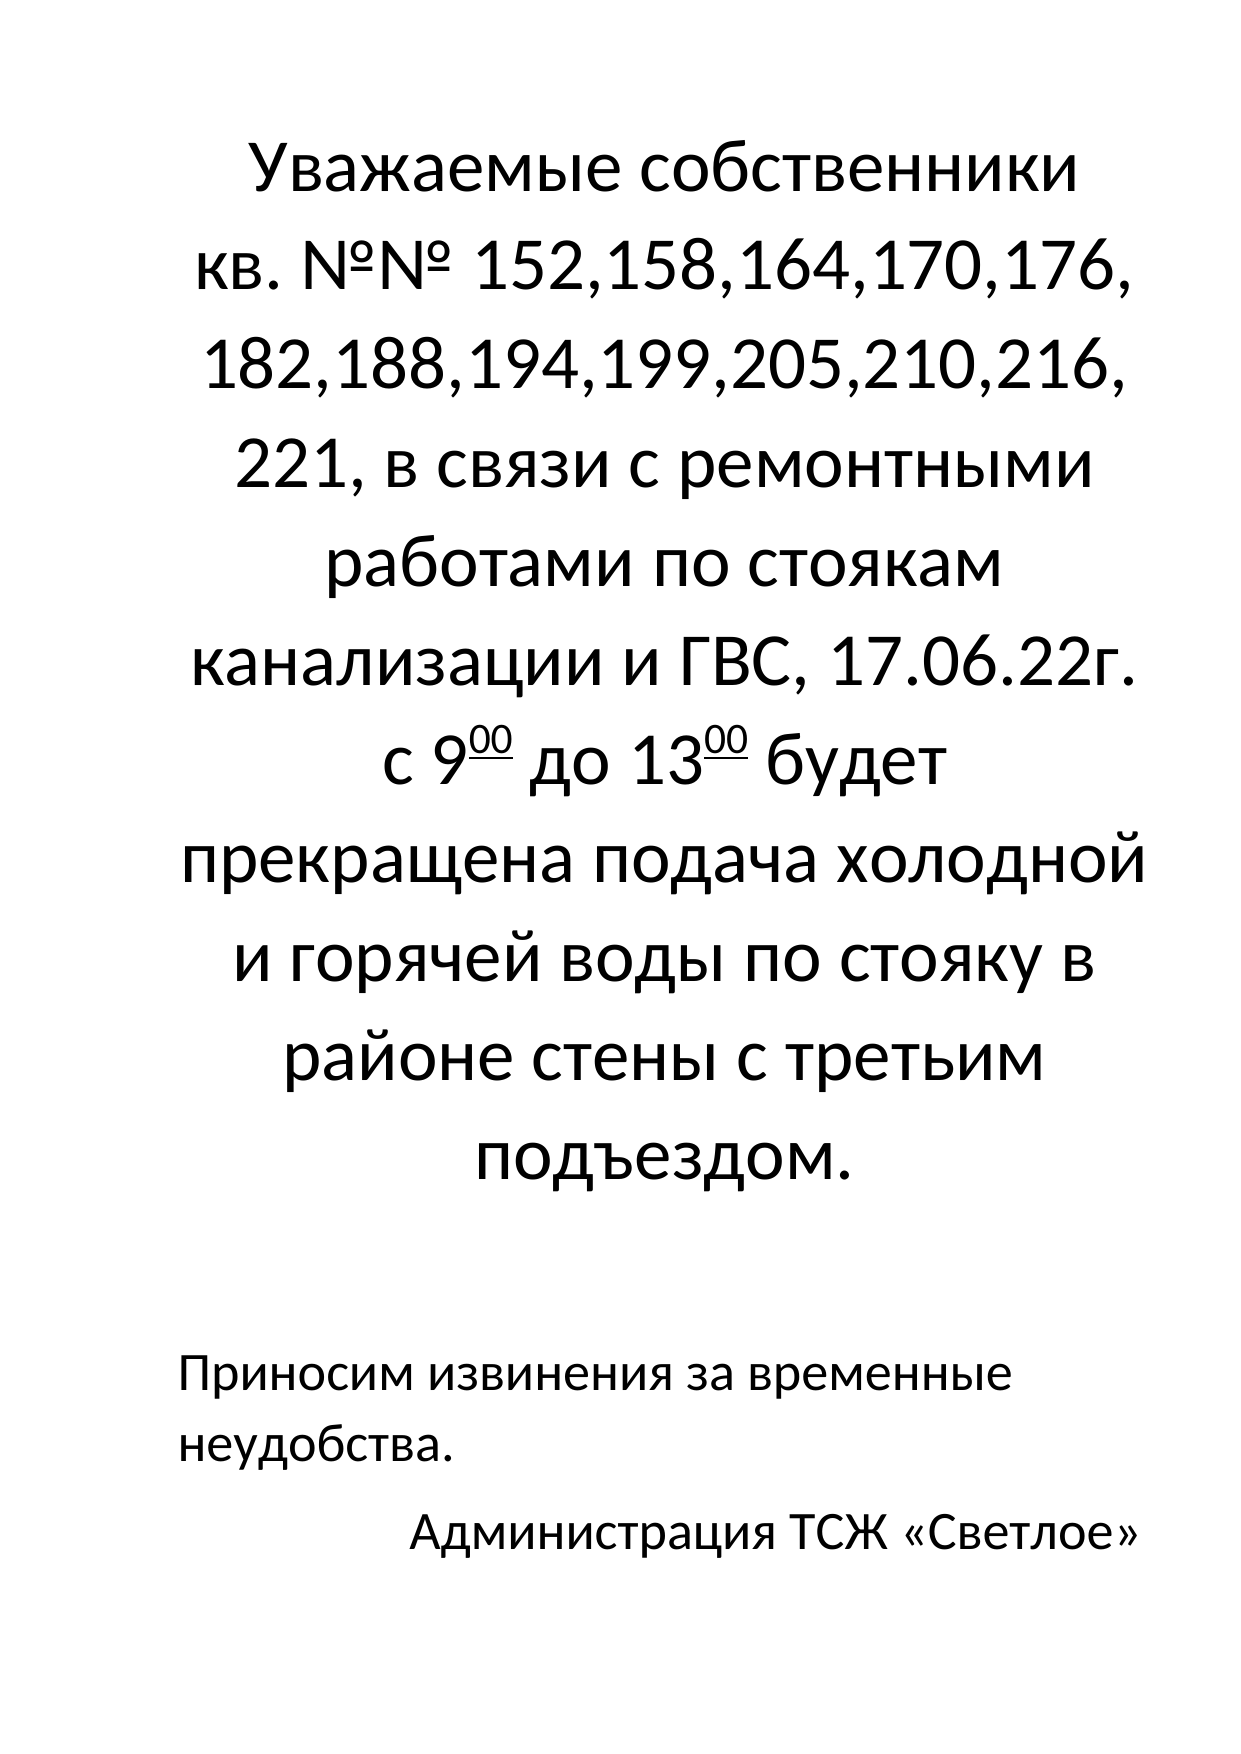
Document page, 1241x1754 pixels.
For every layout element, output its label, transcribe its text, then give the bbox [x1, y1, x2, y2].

text Администрация ТСЖ «Светлое» [177, 1497, 1152, 1563]
text Приносим извинения за временные неудобства. [177, 1338, 1152, 1475]
text Уважаемые собственники кв. №№ 152,158,164,170,176, 182,188,194,199,205,210,216, 221, в связи с ремонтными работами по стоякам канализации и ГВС, 17.06.22г. с 900 до 1300 будет прекращена подача холодной и горячей воды по стояку в районе стены с третьим подъездом. [177, 118, 1152, 1198]
